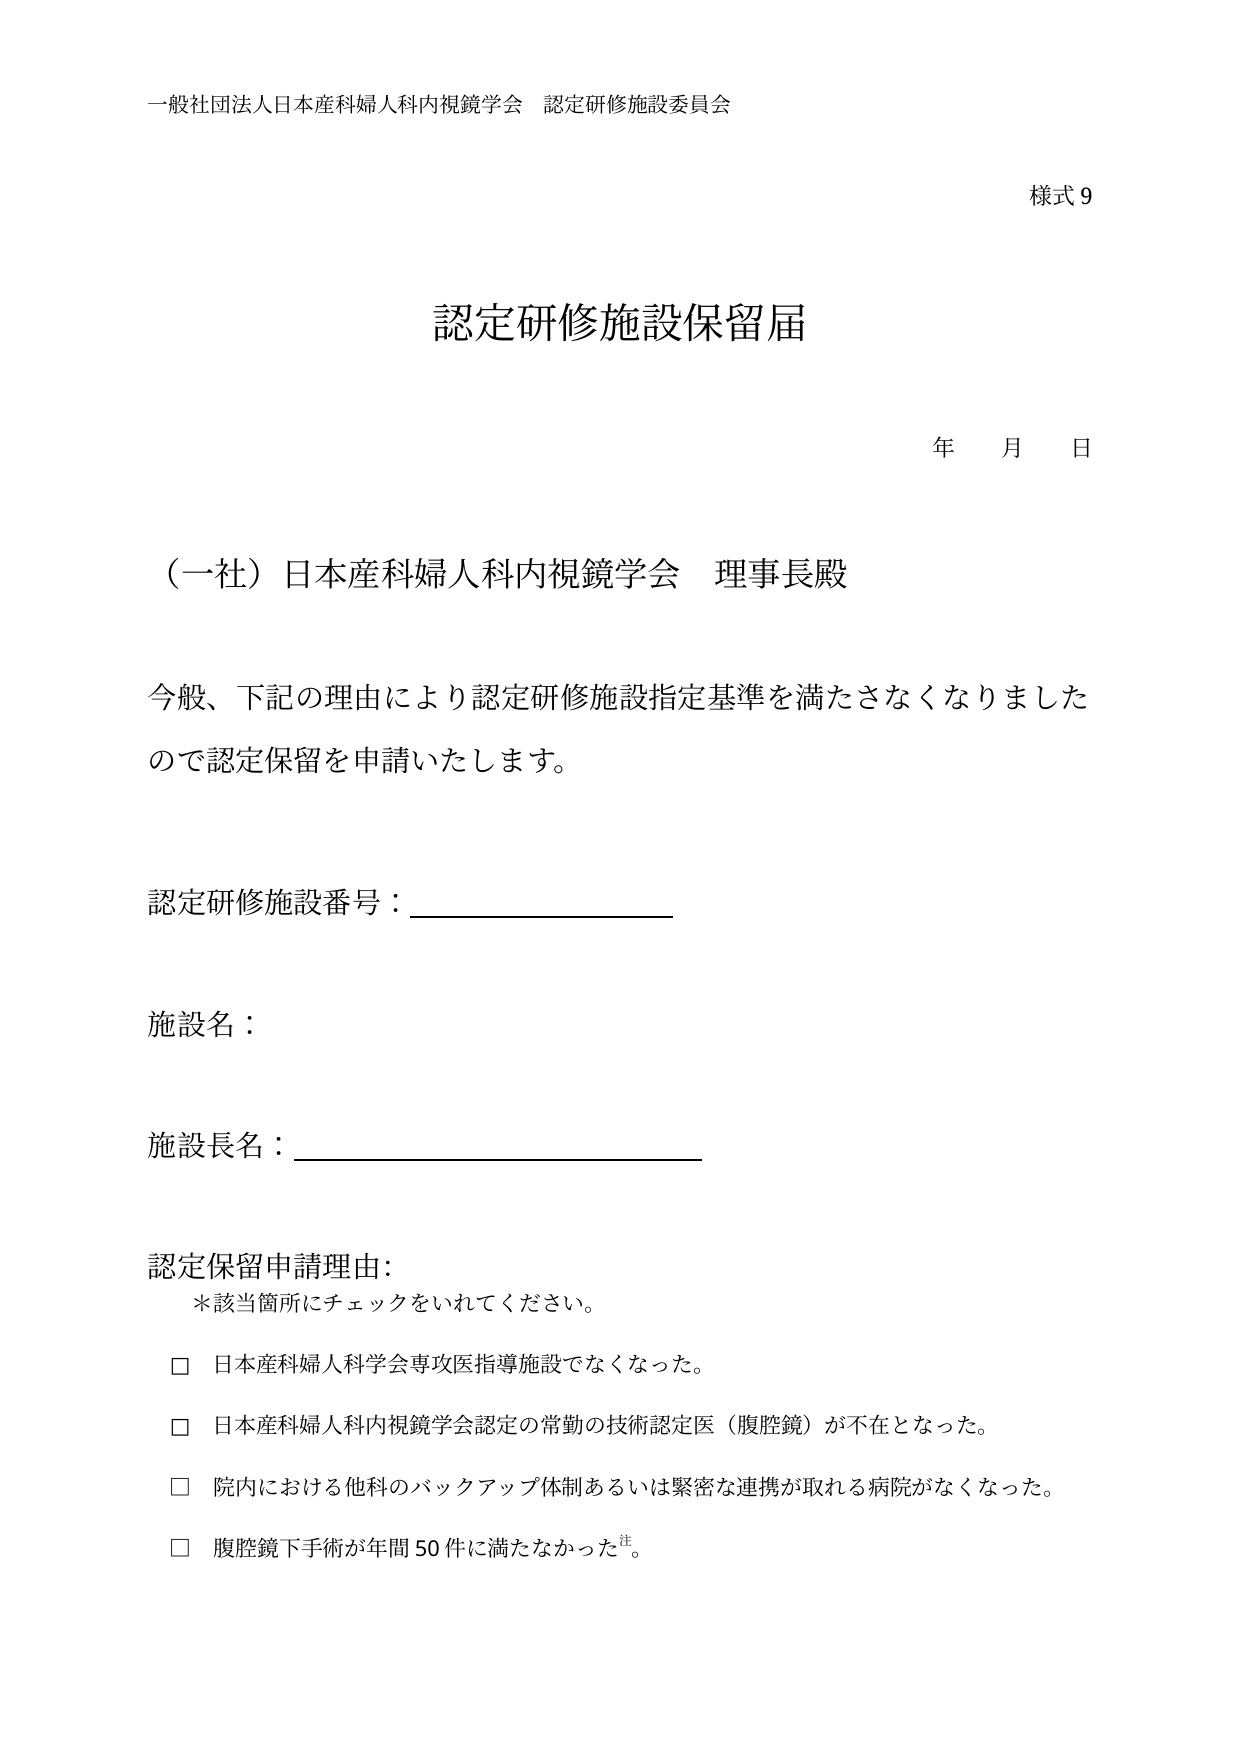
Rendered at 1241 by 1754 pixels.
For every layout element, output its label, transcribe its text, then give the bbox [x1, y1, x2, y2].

text □ 日本産科婦人科学会専攻医指導施設でなくなった。 [169, 1347, 1092, 1379]
text 認定研修施設番号： [148, 880, 1092, 922]
text 年 月 日 [148, 430, 1092, 463]
text （一社）日本産科婦人科内視鏡学会 理事長殿 [148, 548, 1092, 596]
text 施設名： [148, 1002, 1092, 1043]
text □ 院内における他科のバックアップ体制あるいは緊密な連携が取れる病院がなくなった。 [148, 1470, 1092, 1501]
text 認定保留申請理由： [148, 1244, 1092, 1286]
text 認定研修施設保留届 [148, 291, 1092, 351]
text ＊該当箇所にチェックをいれてください。 [169, 1286, 1092, 1317]
text 施設長名： [148, 1123, 1092, 1165]
text □ 腹腔鏡下手術が年間50件に満たなかった注。 [148, 1531, 1092, 1563]
text 今般、下記の理由により認定研修施設指定基準を満たさなくなりましたので認定保留を申請いたします。 [148, 675, 1092, 780]
text 様式9 [148, 178, 1092, 211]
text □ 日本産科婦人科内視鏡学会認定の常勤の技術認定医（腹腔鏡）が不在となった。 [169, 1408, 1092, 1440]
